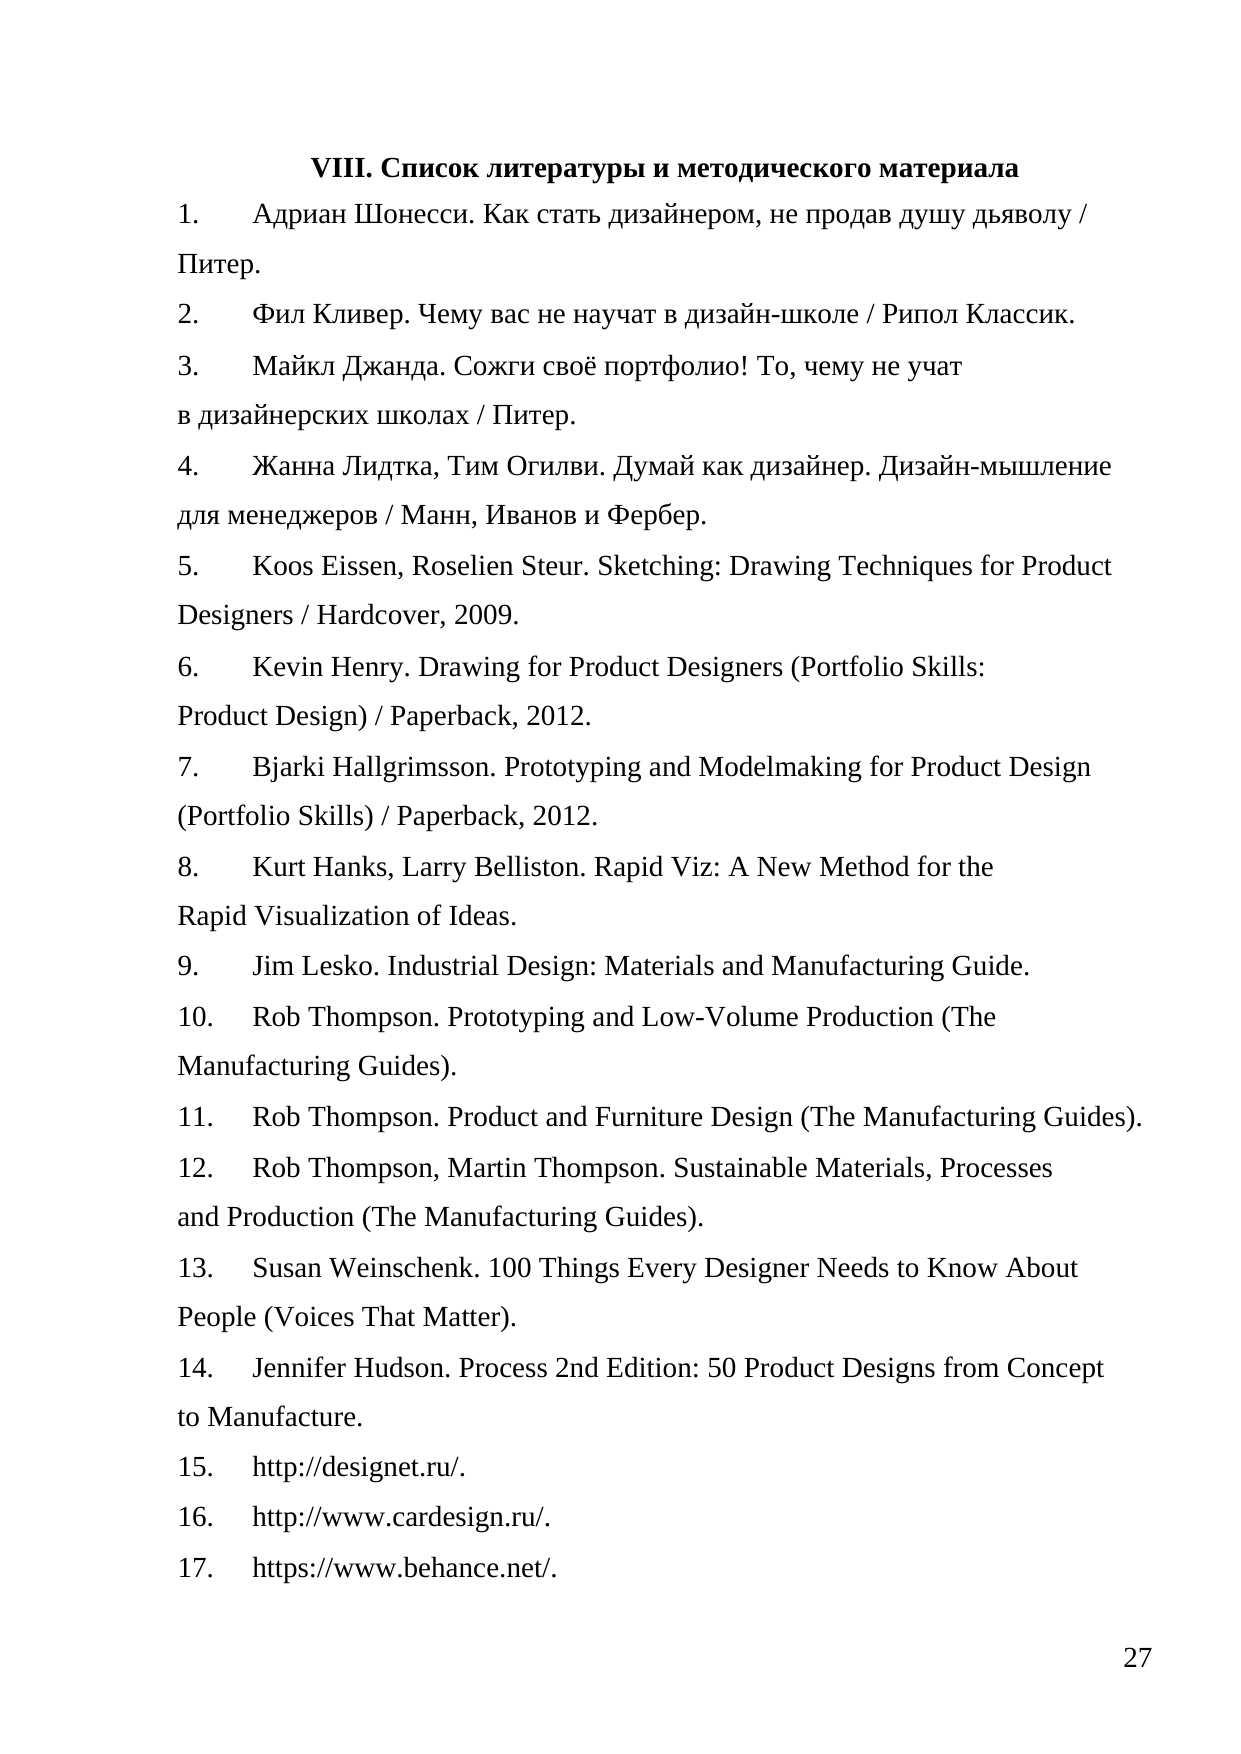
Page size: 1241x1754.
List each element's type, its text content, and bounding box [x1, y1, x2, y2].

list Адриан Шонесси. Как стать дизайнером, не продав душу дьяволу / [177, 196, 1152, 229]
text VIII. Список литературы и методического материала [310, 150, 1152, 183]
list Kurt Hanks, Larry Belliston. Rapid Viz: A New Method for the Rapid Visualization of Ideas. [177, 849, 1071, 931]
list Jim Lesko. Industrial Design: Materials and Manufacturing Guide. [177, 948, 1152, 981]
list Rob Thompson. Prototyping and Low-Volume Production (The Manufacturing Guides). [177, 999, 998, 1082]
list Koos Eissen, Roselien Steur. Sketching: Drawing Techniques for Product Designers / Hardcover, 2009. [177, 548, 1112, 631]
text Питер. [177, 246, 1152, 279]
list http://designet.ru/. [177, 1449, 1152, 1483]
list Rob Thompson. Product and Furniture Design (The Manufacturing Guides). [177, 1099, 1152, 1132]
list Фил Кливер. Чему вас не научат в дизайн-школе / Рипол Классик. [177, 296, 1152, 330]
list Rob Thompson, Martin Thompson. Sustainable Materials, Processes and Production (The Manufacturing Guides). [177, 1150, 1102, 1232]
list Kevin Henry. Drawing for Product Designers (Portfolio Skills: Product Design) / Paperback, 2012. [177, 649, 1083, 731]
list Жанна Лидтка, Тим Огилви. Думай как дизайнер. Дизайн-мышление для менеджеров / Манн, Иванов и Фербер. [177, 448, 1112, 531]
list http://www.cardesign.ru/. [177, 1499, 1152, 1533]
list Jennifer Hudson. Process 2nd Edition: 50 Product Designs from Concept to Manufacture. [177, 1351, 1133, 1433]
list Susan Weinschenk. 100 Things Every Designer Needs to Know About People (Voices That Matter). [177, 1251, 1079, 1333]
list https://www.behance.net/. [177, 1550, 1152, 1583]
list Bjarki Hallgrimsson. Prototyping and Modelmaking for Product Design (Portfolio Skills) / Paperback, 2012. [177, 749, 1092, 831]
text 27 [150, 1641, 1152, 1674]
list Майкл Джанда. Сожги своё портфолио! То, чему не учат в дизайнерских школах / Питер. [177, 348, 983, 430]
